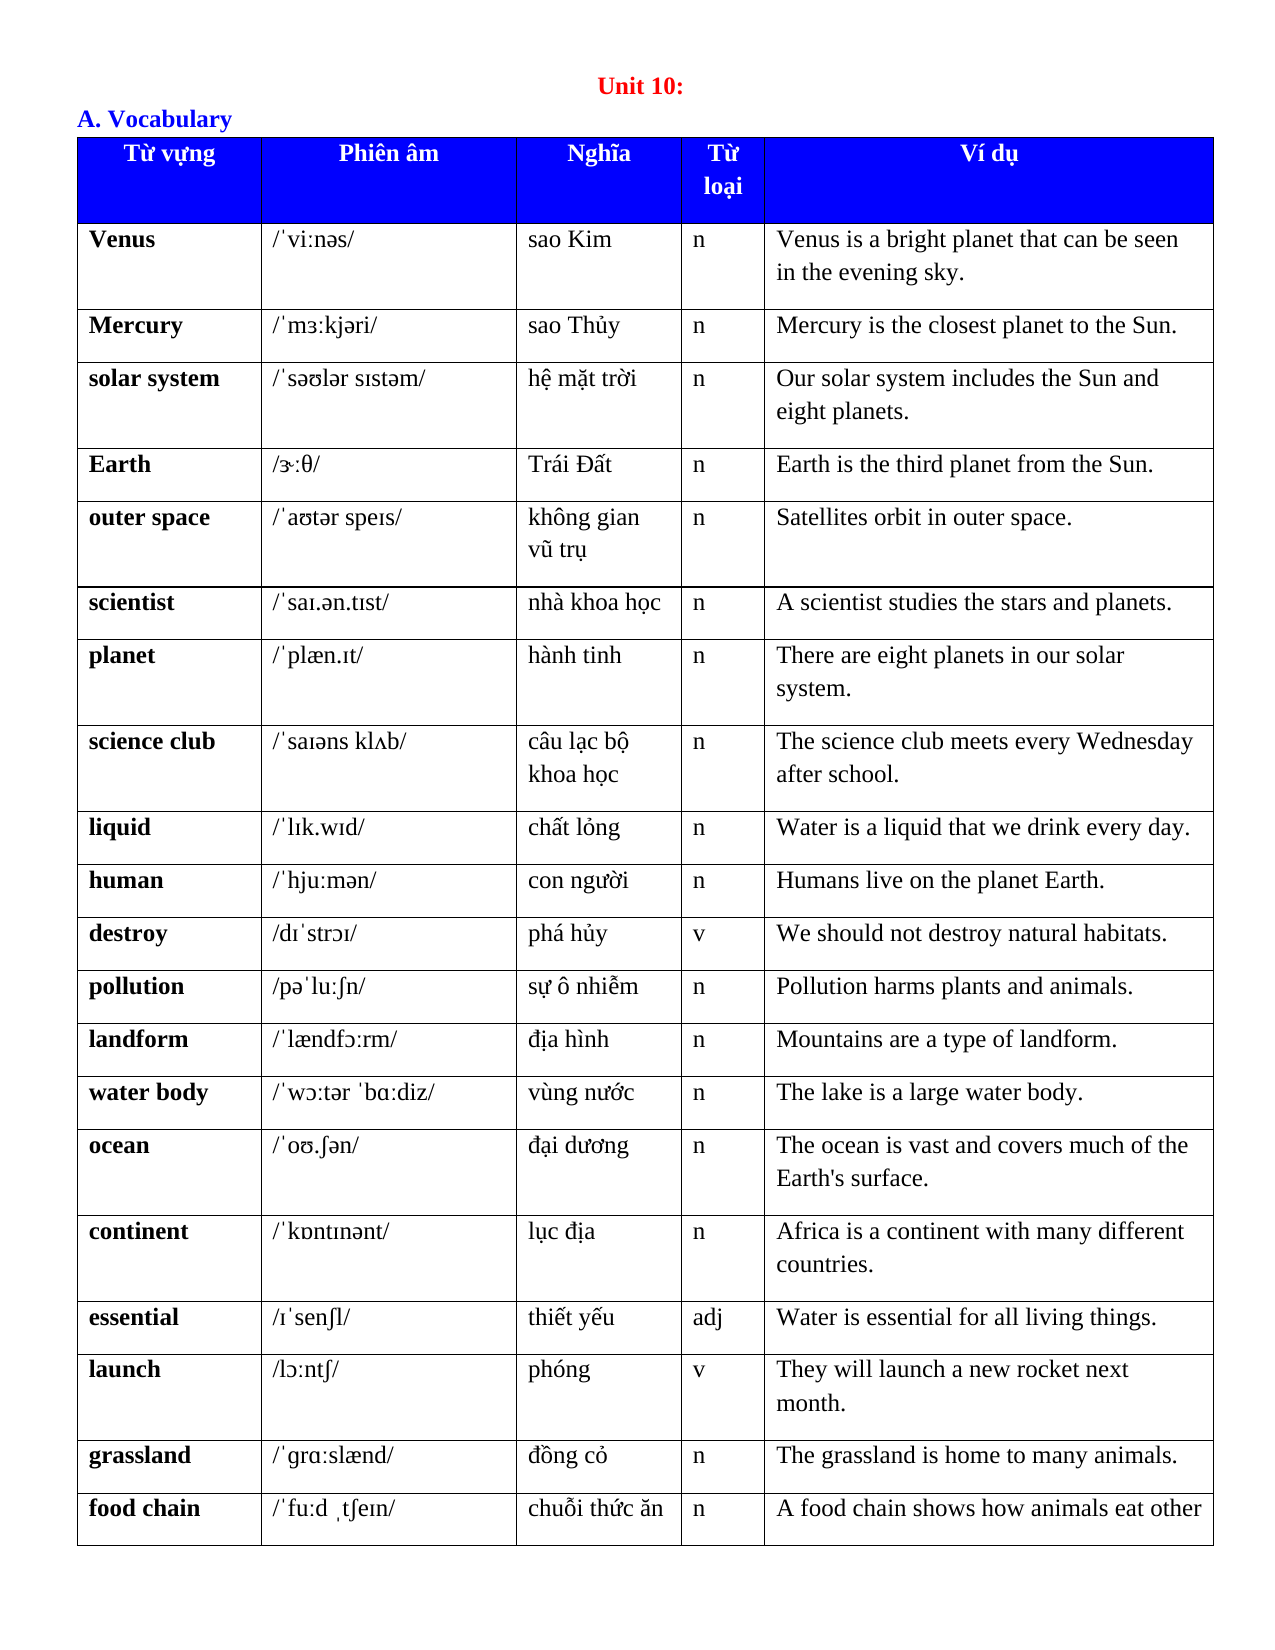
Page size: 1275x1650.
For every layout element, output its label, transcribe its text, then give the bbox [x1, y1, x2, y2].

table_cell lục địa [517, 1216, 681, 1301]
table_header Phiên âm [262, 138, 516, 223]
table_cell phá hủy [517, 918, 681, 970]
table_cell outer space [78, 502, 261, 586]
table_cell Trái Đất [517, 449, 681, 501]
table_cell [765, 1494, 1213, 1545]
table_cell /pəˈluːʃn/ [262, 971, 516, 1023]
table_cell v [682, 1355, 764, 1439]
table_cell liquid [78, 812, 261, 864]
table_cell scientist [78, 588, 261, 639]
table_cell n [682, 865, 764, 917]
table_cell pollution [78, 971, 261, 1023]
table_cell Humans live on the planet Earth. [765, 865, 1213, 917]
table_cell essential [78, 1302, 261, 1353]
table_cell hệ mặt trời [517, 363, 681, 448]
table_cell n [682, 1441, 764, 1492]
table_cell /ˈaʊtər speɪs/ [262, 502, 516, 586]
text Unit 10: [77, 71, 1204, 99]
table_cell sao Kim [517, 224, 681, 309]
table_cell Water is a liquid that we drink every day. [765, 812, 1213, 864]
table_header Từ loại [682, 138, 764, 223]
table_cell /ˈfuːd ˌtʃeɪn/ [262, 1494, 516, 1545]
table_cell Our solar system includes the Sun and eight planets. [765, 363, 1213, 448]
table_cell địa hình [517, 1024, 681, 1076]
table_cell water body [78, 1077, 261, 1129]
table_cell câu lạc bộ khoa học [517, 726, 681, 811]
table_cell /ˈlændfɔːrm/ [262, 1024, 516, 1076]
table_cell grassland [78, 1441, 261, 1492]
table_cell /ˈplæn.ɪt/ [262, 640, 516, 725]
table_cell adj [682, 1302, 764, 1353]
table_cell /ɪˈsenʃl/ [262, 1302, 516, 1353]
table_cell n [682, 588, 764, 639]
table_cell Satellites orbit in outer space. [765, 502, 1213, 586]
table_cell Earth [78, 449, 261, 501]
table_cell /ˈviːnəs/ [262, 224, 516, 309]
table_cell n [682, 1494, 764, 1545]
table_cell đại dương [517, 1130, 681, 1215]
table_cell Mercury [78, 310, 261, 362]
text A. Vocabulary [77, 104, 1204, 133]
table_cell The grassland is home to many animals. [765, 1441, 1213, 1492]
table_cell science club [78, 726, 261, 811]
table_cell chuỗi thức ăn [517, 1494, 681, 1545]
table_cell /ˈmɜːkjəri/ [262, 310, 516, 362]
table_cell human [78, 865, 261, 917]
table_cell n [682, 726, 764, 811]
table_cell The ocean is vast and covers much of the Earth's surface. [765, 1130, 1213, 1215]
table_cell There are eight planets in our solar system. [765, 640, 1213, 725]
table_cell n [682, 449, 764, 501]
table_cell n [682, 971, 764, 1023]
table_cell Venus is a bright planet that can be seen in the evening sky. [765, 224, 1213, 309]
table_cell /ˈɡrɑːslænd/ [262, 1441, 516, 1492]
table_cell Water is essential for all living things. [765, 1302, 1213, 1353]
table_cell n [682, 502, 764, 586]
table_cell hành tinh [517, 640, 681, 725]
table_cell solar system [78, 363, 261, 448]
table_cell n [682, 812, 764, 864]
table_cell đồng cỏ [517, 1441, 681, 1492]
table_cell v [682, 918, 764, 970]
table_cell chất lỏng [517, 812, 681, 864]
table_cell n [682, 363, 764, 448]
table_cell nhà khoa học [517, 588, 681, 639]
table_cell /dɪˈstrɔɪ/ [262, 918, 516, 970]
table_cell /ɝːθ/ [262, 449, 516, 501]
table_cell A scientist studies the stars and planets. [765, 588, 1213, 639]
table_cell n [682, 1077, 764, 1129]
table_cell /ˈsaɪ.ən.tɪst/ [262, 588, 516, 639]
table_header Từ vựng [78, 138, 261, 223]
table_cell continent [78, 1216, 261, 1301]
table_cell phóng [517, 1355, 681, 1439]
table_cell n [682, 310, 764, 362]
table_cell food chain [78, 1494, 261, 1545]
table_cell thiết yếu [517, 1302, 681, 1353]
table_cell launch [78, 1355, 261, 1439]
table_cell không gian vũ trụ [517, 502, 681, 586]
table_cell n [682, 1130, 764, 1215]
table_header Nghĩa [517, 138, 681, 223]
table_cell The science club meets every Wednesday after school. [765, 726, 1213, 811]
table_cell Mercury is the closest planet to the Sun. [765, 310, 1213, 362]
table_cell vùng nước [517, 1077, 681, 1129]
table_cell Pollution harms plants and animals. [765, 971, 1213, 1023]
table_cell n [682, 1216, 764, 1301]
table_cell /ˈkɒntɪnənt/ [262, 1216, 516, 1301]
table_cell We should not destroy natural habitats. [765, 918, 1213, 970]
table_cell Mountains are a type of landform. [765, 1024, 1213, 1076]
table_cell con người [517, 865, 681, 917]
table_cell Earth is the third planet from the Sun. [765, 449, 1213, 501]
table_cell Africa is a continent with many different countries. [765, 1216, 1213, 1301]
table_cell /ˈsəʊlər sɪstəm/ [262, 363, 516, 448]
table_cell planet [78, 640, 261, 725]
table_cell /ˈlɪk.wɪd/ [262, 812, 516, 864]
table_cell destroy [78, 918, 261, 970]
table_cell n [682, 1024, 764, 1076]
table_cell n [682, 224, 764, 309]
table_cell sao Thủy [517, 310, 681, 362]
table_cell The lake is a large water body. [765, 1077, 1213, 1129]
table_cell ocean [78, 1130, 261, 1215]
table_cell n [682, 640, 764, 725]
table_cell /ˈhjuːmən/ [262, 865, 516, 917]
table_cell landform [78, 1024, 261, 1076]
table_cell /ˈwɔːtər ˈbɑːdiz/ [262, 1077, 516, 1129]
table_cell They will launch a new rocket next month. [765, 1355, 1213, 1439]
table_cell Venus [78, 224, 261, 309]
table_cell sự ô nhiễm [517, 971, 681, 1023]
table_cell /ˈsaɪəns klʌb/ [262, 726, 516, 811]
table_cell /lɔːntʃ/ [262, 1355, 516, 1439]
table_cell /ˈoʊ.ʃən/ [262, 1130, 516, 1215]
table_header Ví dụ [765, 138, 1213, 223]
